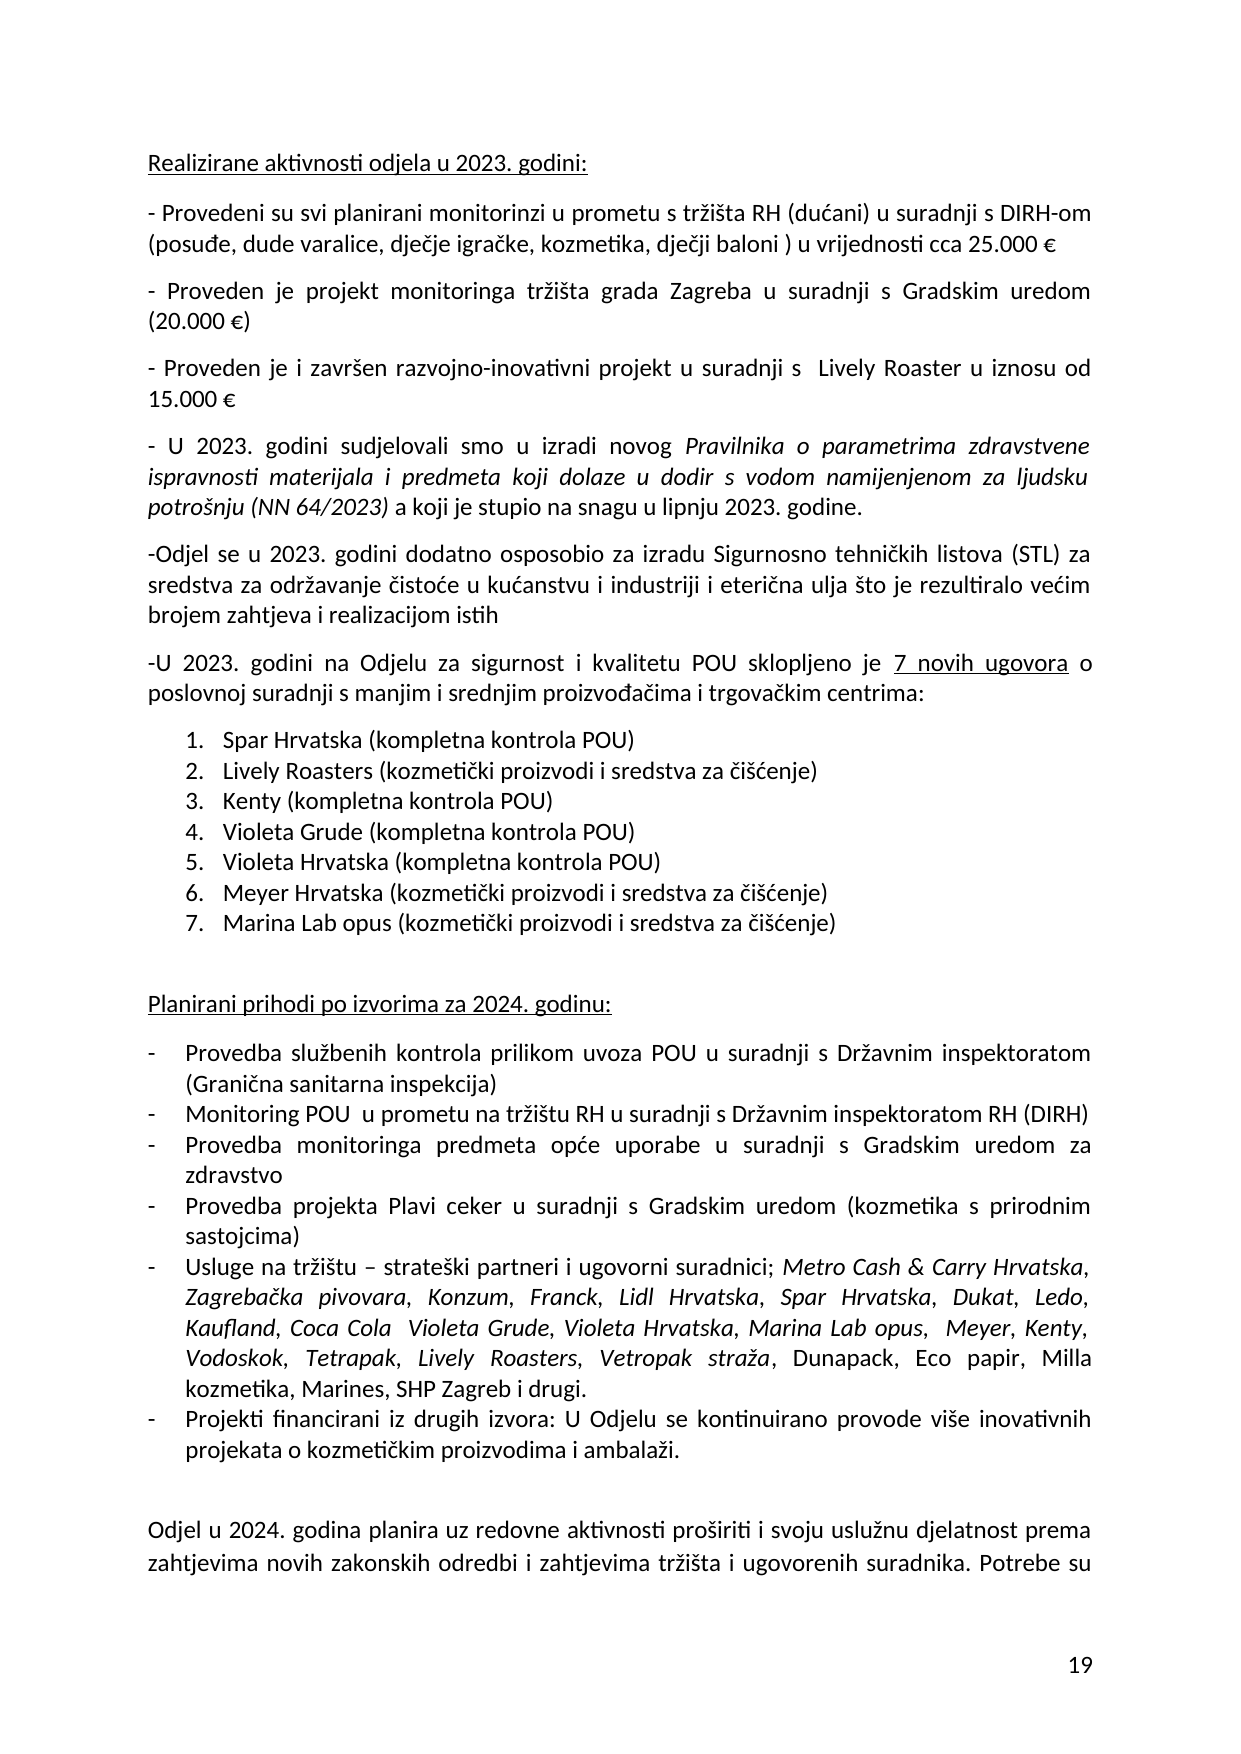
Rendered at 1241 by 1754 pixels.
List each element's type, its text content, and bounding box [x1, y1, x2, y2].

list Marina Lab opus (kozmetički proizvodi i sredstva za čišćenje) [185, 908, 1093, 938]
list Monitoring POU u prometu na tržištu RH u suradnji s Državnim inspektoratom RH (DIRH) [148, 1098, 1093, 1129]
list Kenty (kompletna kontrola POU) [185, 786, 1093, 816]
list Provedba monitoringa predmeta opće uporabe u suradnji s Gradskim uredom za zdravstvo [148, 1129, 1093, 1190]
list Usluge na tržištu – strateški partneri i ugovorni suradnici; Metro Cash & Carry Hrvatska, Zagrebačka pivovara, Konzum, Franck, Lidl Hrvatska, Spar Hrvatska, Dukat, Ledo, Kaufland, Coca Cola Violeta Grude, Violeta Hrvatska, Marina Lab opus, Meyer, Kenty, Vodoskok, Tetrapak, Lively Roasters, Vetropak straža, Dunapack, Eco papir, Milla kozmetika, Marines, SHP Zagreb i drugi. [148, 1251, 1093, 1403]
text Planirani prihodi po izvorima za 2024. godinu: [148, 988, 1093, 1018]
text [148, 1514, 1093, 1578]
text -U 2023. godini na Odjelu za sigurnost i kvalitetu POU sklopljeno je 7 novih ugovora o poslovnoj suradnji s manjim i srednjim proizvođačima i trgovačkim centrima: [148, 647, 1093, 708]
list Provedba službenih kontrola prilikom uvoza POU u suradnji s Državnim inspektoratom (Granična sanitarna inspekcija) [148, 1037, 1093, 1098]
list Meyer Hrvatska (kozmetički proizvodi i sredstva za čišćenje) [185, 877, 1093, 908]
text -Odjel se u 2023. godini dodatno osposobio za izradu Sigurnosno tehničkih listova (STL) za sredstva za održavanje čistoće u kućanstvu i industriji i eterična ulja što je rezultiralo većim brojem zahtjeva i realizacijom istih [148, 538, 1093, 630]
list Violeta Grude (kompletna kontrola POU) [185, 816, 1093, 847]
text - Provedeni su svi planirani monitorinzi u prometu s tržišta RH (dućani) u suradnji s DIRH-om (posuđe, dude varalice, dječje igračke, kozmetika, dječji baloni ) u vrijednosti cca 25.000 € [148, 197, 1093, 258]
list Provedba projekta Plavi ceker u suradnji s Gradskim uredom (kozmetika s prirodnim sastojcima) [148, 1190, 1093, 1251]
text - U 2023. godini sudjelovali smo u izradi novog Pravilnika o parametrima zdravstvene ispravnosti materijala i predmeta koji dolaze u dodir s vodom namijenjenom za ljudsku potrošnju (NN 64/2023) a koji je stupio na snagu u lipnju 2023. godine. [148, 430, 1093, 522]
text Realizirane aktivnosti odjela u 2023. godini: [148, 148, 1093, 178]
list Lively Roasters (kozmetički proizvodi i sredstva za čišćenje) [185, 755, 1093, 786]
list Violeta Hrvatska (kompletna kontrola POU) [185, 847, 1093, 877]
list Spar Hrvatska (kompletna kontrola POU) [185, 724, 1093, 755]
text - Proveden je i završen razvojno-inovativni projekt u suradnji s Lively Roaster u iznosu od 15.000 € [148, 353, 1093, 414]
text - Proveden je projekt monitoringa tržišta grada Zagreba u suradnji s Gradskim uredom (20.000 €) [148, 275, 1093, 336]
list Projekti financirani iz drugih izvora: U Odjelu se kontinuirano provode više inovativnih projekata o kozmetičkim proizvodima i ambalaži. [148, 1403, 1093, 1464]
